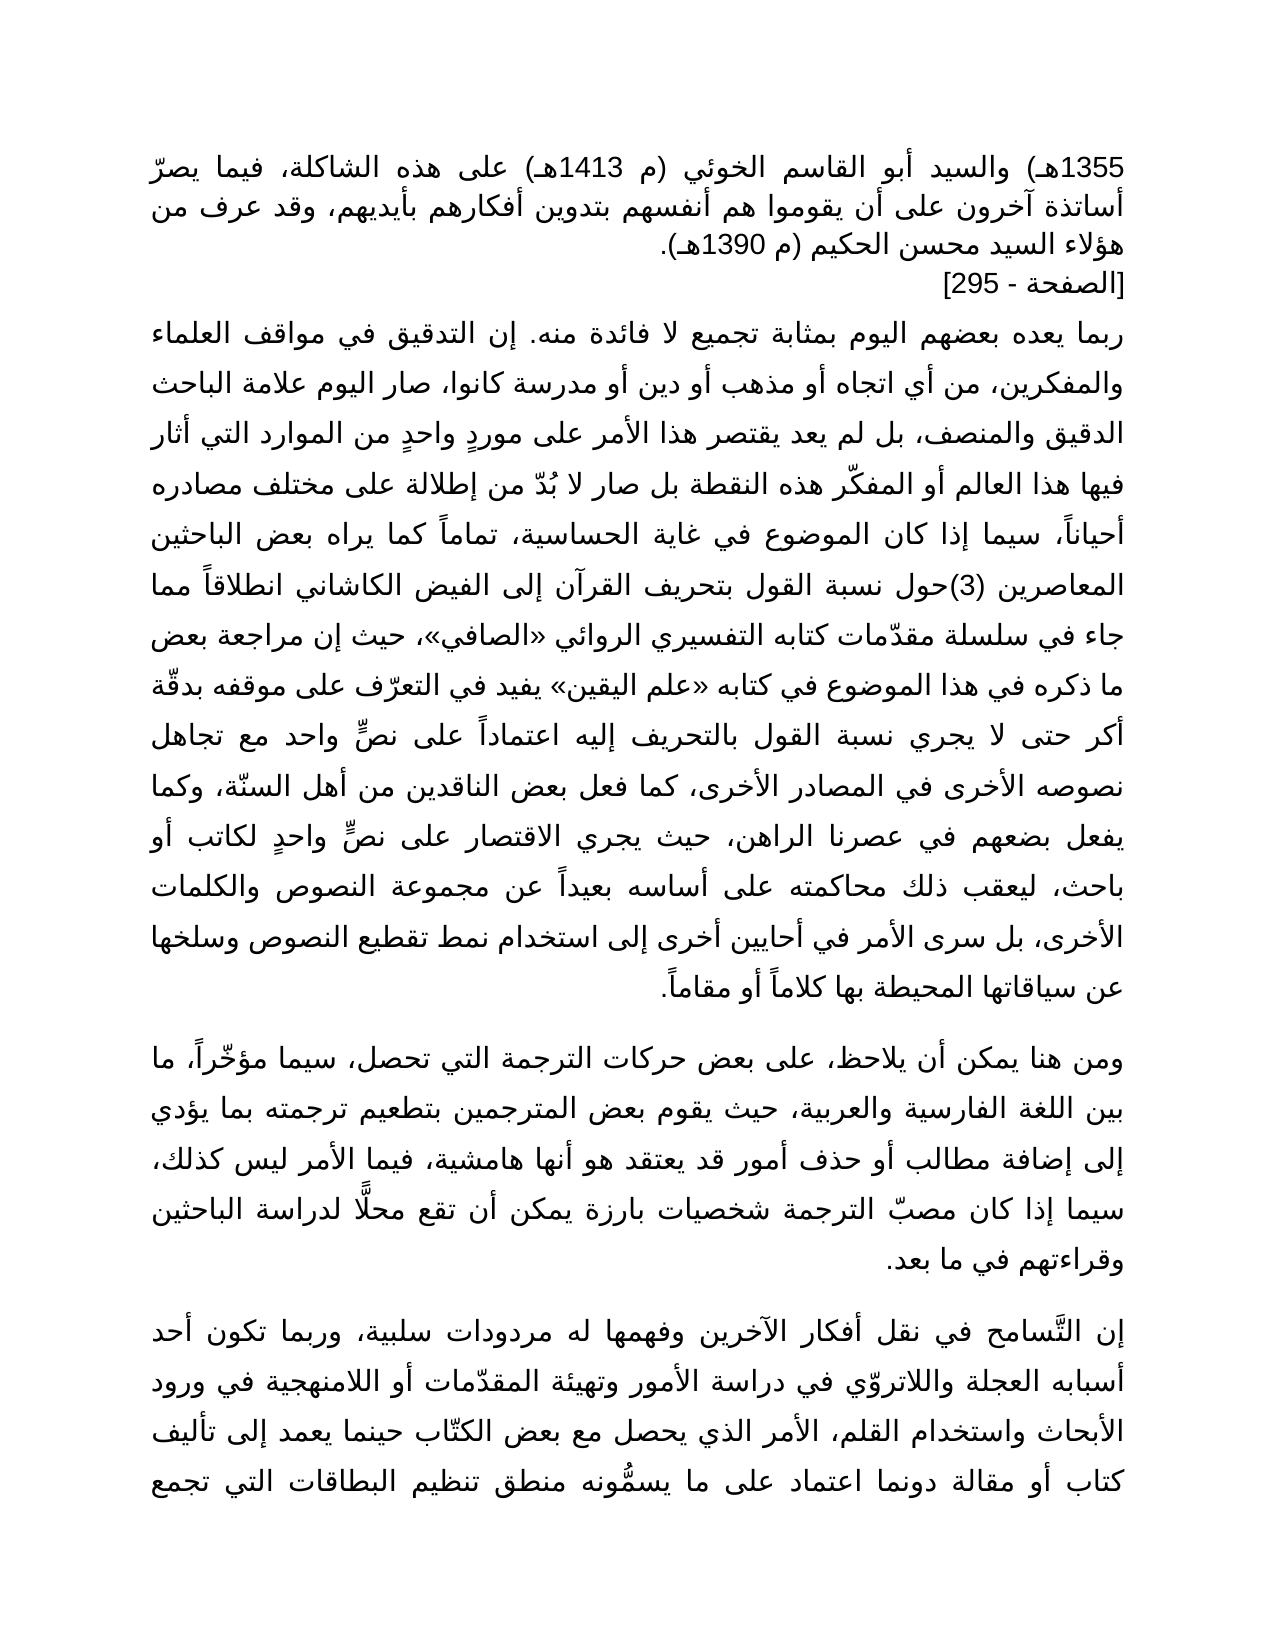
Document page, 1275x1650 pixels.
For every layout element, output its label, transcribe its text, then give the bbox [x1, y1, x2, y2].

text ومن هنا يمكن أن يلاحظ، على بعض حركات الترجمة التي تحصل، سيما مؤخّراً، ما بين اللغة الفارسية والعربية، حيث يقوم بعض المترجمين بتطعيم ترجمته بما يؤدي إلى إضافة مطالب أو حذف أمور قد يعتقد هو أنها هامشية، فيما الأمر ليس كذلك، سيما إذا كان مصبّ الترجمة شخصيات بارزة يمكن أن تقع محلًّا لدراسة الباحثين وقراءتهم في ما بعد. [150, 1041, 1125, 1276]
text ربما يعده بعضهم اليوم بمثابة تجميع لا فائدة منه. إن التدقيق في مواقف العلماء والمفكرين، من أي اتجاه أو مذهب أو دين أو مدرسة كانوا، صار اليوم علامة الباحث الدقيق والمنصف، بل لم يعد يقتصر هذا الأمر على موردٍ واحدٍ من الموارد التي أثار فيها هذا العالم أو المفكّر هذه النقطة بل صار لا بُدّ من إطلالة على مختلف مصادره أحياناً، سيما إذا كان الموضوع في غاية الحساسية، تماماً كما يراه بعض الباحثين المعاصرين (3)حول نسبة القول بتحريف القرآن إلى الفيض الكاشاني انطلاقاً مما جاء في سلسلة مقدّمات كتابه التفسيري الروائي «الصافي»، حيث إن مراجعة بعض ما ذكره في هذا الموضوع في كتابه «علم اليقين» يفيد في التعرّف على موقفه بدقّة أكر حتى لا يجري نسبة القول بالتحريف إليه اعتماداً على نصٍّ واحد مع تجاهل نصوصه الأخرى في المصادر الأخرى، كما فعل بعض الناقدين من أهل السنّة، وكما يفعل بضعهم في عصرنا الراهن، حيث يجري الاقتصار على نصٍّ واحدٍ لكاتب أو باحث، ليعقب ذلك محاكمته على أساسه بعيداً عن مجموعة النصوص والكلمات الأخرى، بل سرى الأمر في أحايين أخرى إلى استخدام نمط تقطيع النصوص وسلخها عن سياقاتها المحيطة بها كلاماً أو مقاماً. [150, 316, 1125, 1003]
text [150, 1313, 1125, 1498]
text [150, 150, 1125, 261]
text [الصفحة - 295] [150, 266, 1125, 299]
